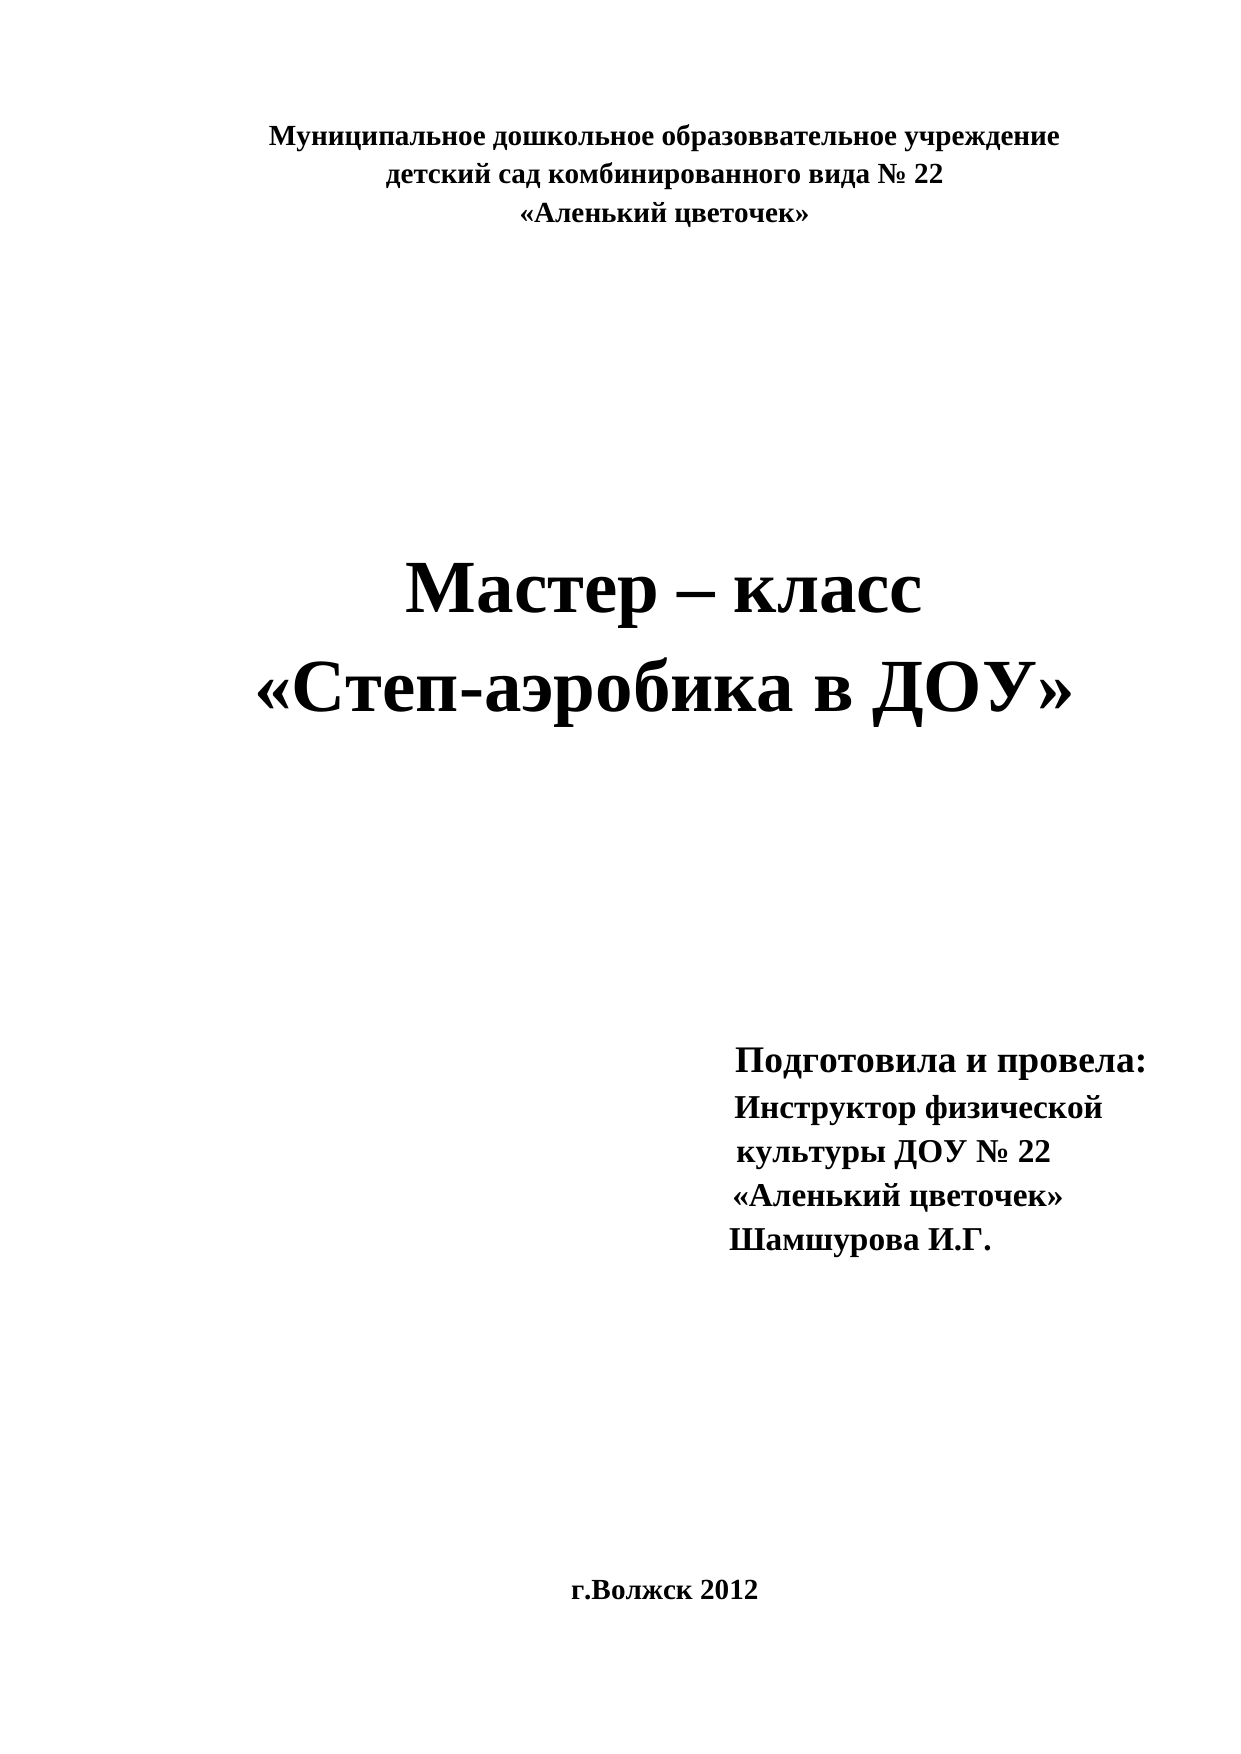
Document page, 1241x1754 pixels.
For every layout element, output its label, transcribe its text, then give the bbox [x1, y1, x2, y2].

text Муниципальное дошкольное образоввательное учреждение [177, 118, 1152, 152]
text культуры ДОУ № 22 [177, 1132, 1152, 1170]
text «Аленький цветочек» [177, 1176, 1152, 1214]
text Подготовила и провела: [177, 1038, 1152, 1081]
text детский сад комбинированного вида № 22 [177, 157, 1152, 190]
text «Аленький цветочек» [177, 195, 1152, 229]
text Инструктор физической [177, 1087, 1152, 1126]
text г.Волжск 2012 [177, 1572, 1152, 1606]
text «Степ-аэробика в ДОУ» [177, 641, 1152, 727]
text Шамшурова И.Г. [177, 1220, 1152, 1258]
text Мастер – класс [177, 542, 1152, 628]
